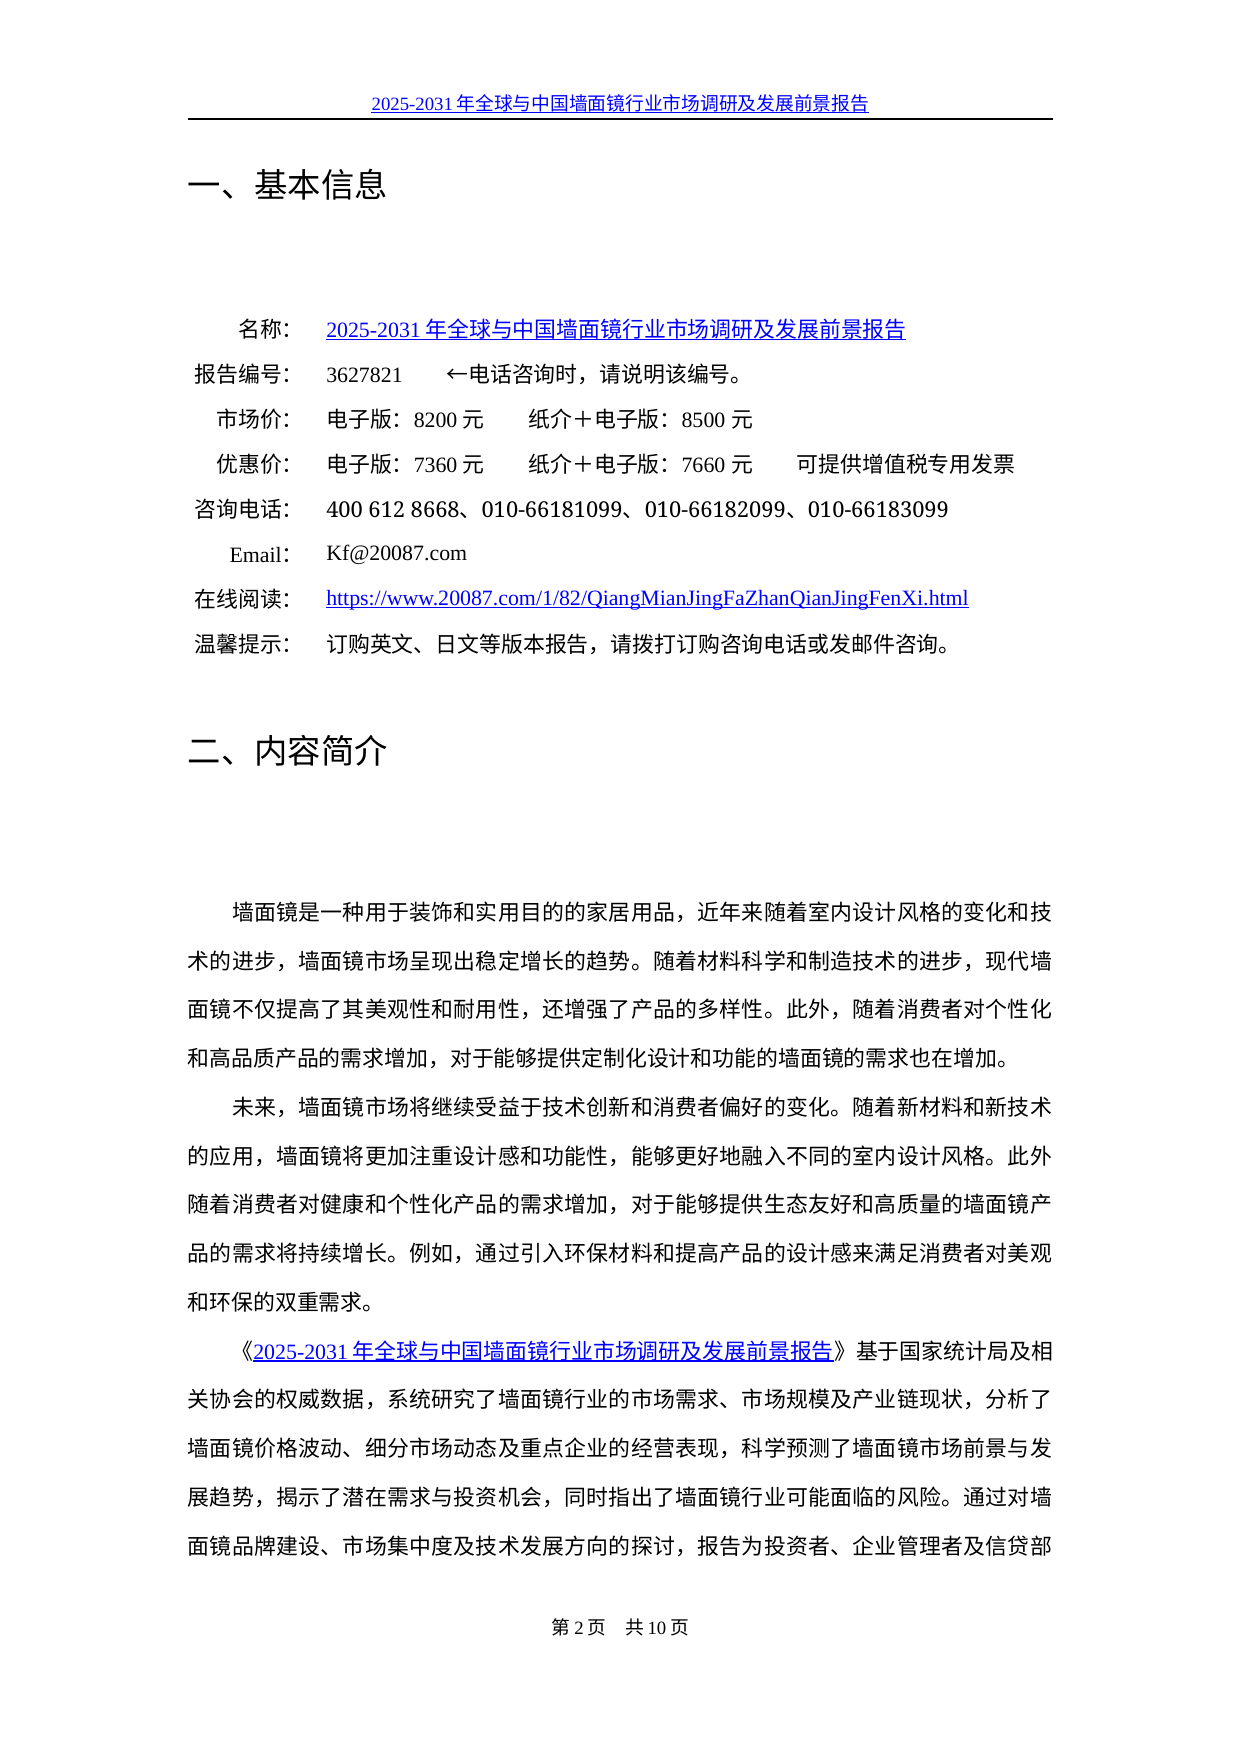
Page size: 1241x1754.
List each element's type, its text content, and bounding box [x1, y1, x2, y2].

table_cell Email： [167, 537, 315, 582]
table_cell 3627821 ←电话咨询时，请说明该编号。 [315, 357, 1073, 402]
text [187, 894, 1053, 1561]
table_cell Kf@20087.com [315, 537, 1073, 582]
table_cell [315, 582, 1073, 627]
table_cell 报告编号： [167, 357, 315, 402]
table_cell 电子版：7360 元 纸介＋电子版：7660 元 可提供增值税专用发票 [315, 447, 1073, 492]
table_cell 电子版：8200 元 纸介＋电子版：8500 元 [315, 402, 1073, 447]
table_cell 优惠价： [167, 447, 315, 492]
table_cell 400 612 8668、010-66181099、010-66182099、010-66183099 [315, 492, 1073, 537]
table_header 名称： [167, 312, 315, 357]
table_cell 订购英文、日文等版本报告，请拨打订购咨询电话或发邮件咨询。 [315, 627, 1073, 672]
title 一、基本信息 [187, 150, 1053, 215]
table_header 2025-2031年全球与中国墙面镜行业市场调研及发展前景报告 [315, 312, 1073, 357]
table_cell 咨询电话： [167, 492, 315, 537]
title 二、内容简介 [187, 717, 1053, 782]
table_cell 在线阅读： [167, 582, 315, 627]
table_cell 市场价： [167, 402, 315, 447]
table_cell 温馨提示： [167, 627, 315, 672]
